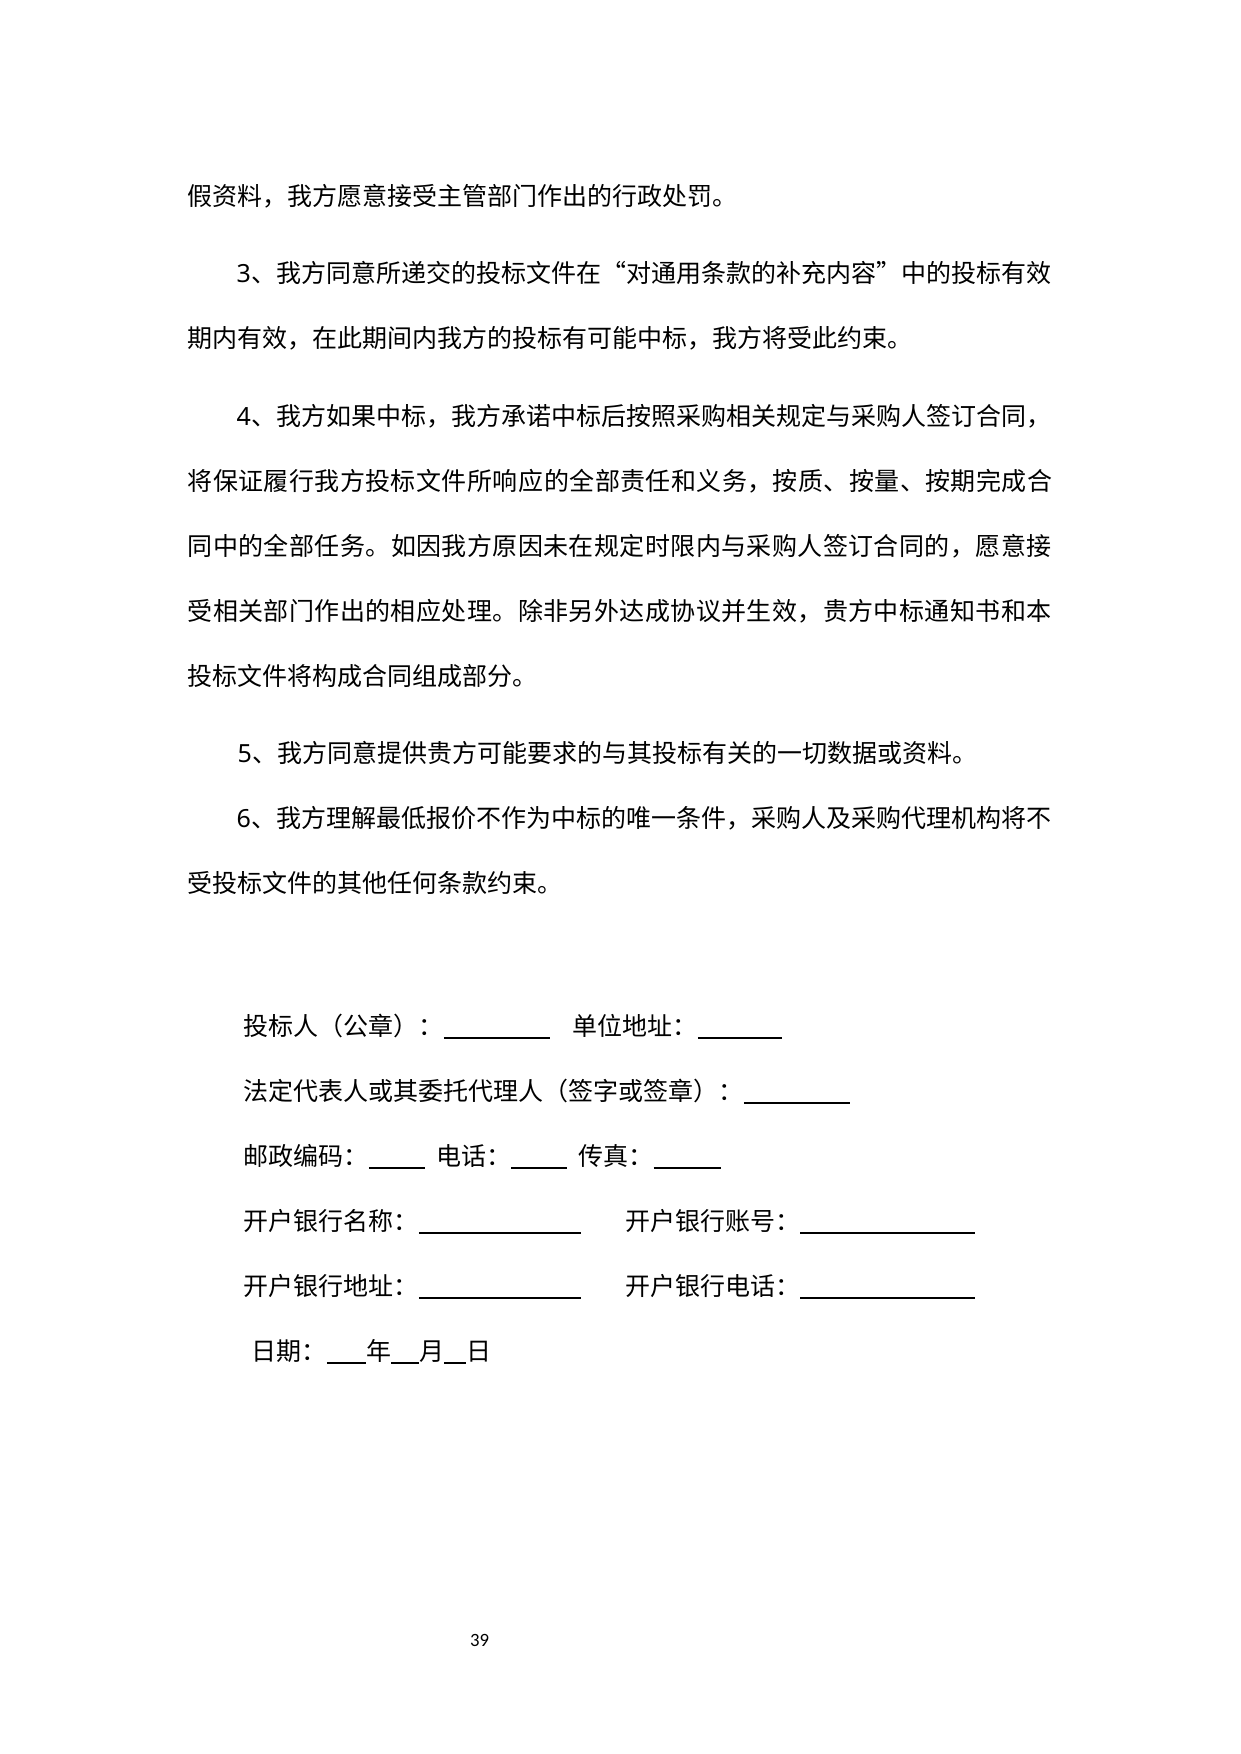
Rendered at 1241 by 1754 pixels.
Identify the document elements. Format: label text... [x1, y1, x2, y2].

text 5、我方同意提供贵方可能要求的与其投标有关的一切数据或资料。 [187, 719, 1053, 784]
text 开户银行地址： 开户银行电话： [244, 1252, 1053, 1317]
text 开户银行名称： 开户银行账号： [244, 1187, 1053, 1252]
text 3、我方同意所递交的投标文件在“对通用条款的补充内容”中的投标有效期内有效，在此期间内我方的投标有可能中标，我方将受此约束。 [187, 239, 1053, 369]
text 邮政编码： 电话： 传真： [244, 1122, 1053, 1187]
text 法定代表人或其委托代理人（签字或签章）： [244, 1057, 1053, 1122]
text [187, 162, 1053, 227]
text 4、我方如果中标，我方承诺中标后按照采购相关规定与采购人签订合同，将保证履行我方投标文件所响应的全部责任和义务，按质、按量、按期完成合同中的全部任务。如因我方原因未在规定时限内与采购人签订合同的，愿意接受相关部门作出的相应处理。除非另外达成协议并生效，贵方中标通知书和本投标文件将构成合同组成部分。 [187, 382, 1053, 707]
text 投标人（公章）： 单位地址： [244, 992, 1053, 1057]
text 日期： 年 月 日 [187, 1317, 1053, 1382]
text 6、我方理解最低报价不作为中标的唯一条件，采购人及采购代理机构将不受投标文件的其他任何条款约束。 [187, 784, 1053, 914]
